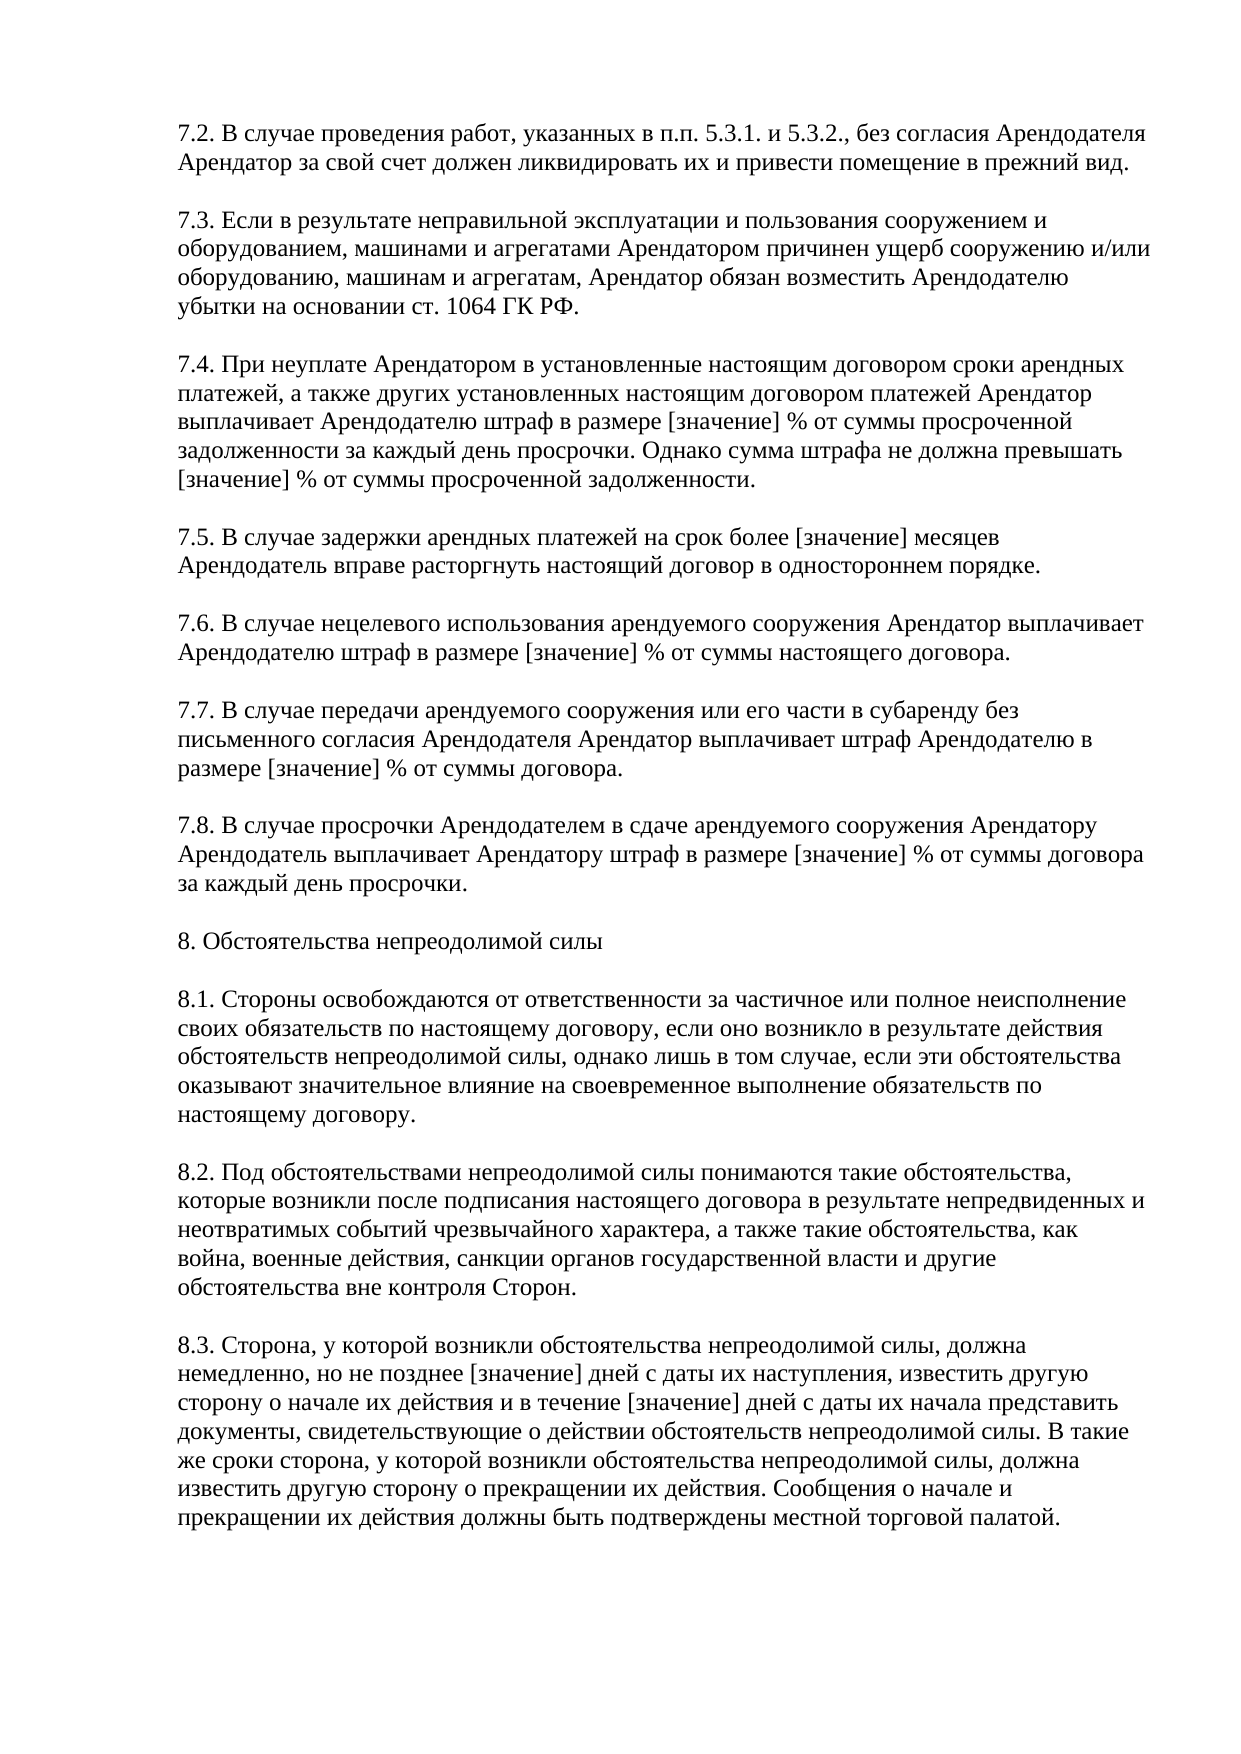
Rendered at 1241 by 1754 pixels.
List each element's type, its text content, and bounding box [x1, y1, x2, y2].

text 7.3. Если в результате неправильной эксплуатации и пользования сооружением и оборудованием, машинами и агрегатами Арендатором причинен ущерб сооружению и/или оборудованию, машинам и агрегатам, Арендатор обязан возместить Арендодателю убытки на основании ст. 1064 ГК РФ. [177, 205, 1152, 320]
text 7.5. В случае задержки арендных платежей на срок более [значение] месяцев Арендодатель вправе расторгнуть настоящий договор в одностороннем порядке. [177, 522, 1152, 579]
text 7.2. В случае проведения работ, указанных в п.п. 5.3.1. и 5.3.2., без согласия Арендодателя Арендатор за свой счет должен ликвидировать их и привести помещение в прежний вид. [177, 118, 1152, 176]
text 8.2. Под обстоятельствами непреодолимой силы понимаются такие обстоятельства, которые возникли после подписания настоящего договора в результате непредвиденных и неотвратимых событий чрезвычайного характера, а также такие обстоятельства, как война, военные действия, санкции органов государственной власти и другие обстоятельства вне контроля Сторон. [177, 1157, 1152, 1301]
text 7.6. В случае нецелевого использования арендуемого сооружения Арендатор выплачивает Арендодателю штраф в размере [значение] % от суммы настоящего договора. [177, 608, 1152, 666]
text 8.1. Стороны освобождаются от ответственности за частичное или полное неисполнение своих обязательств по настоящему договору, если оно возникло в результате действия обстоятельств непреодолимой силы, однако лишь в том случае, если эти обстоятельства оказывают значительное влияние на своевременное выполнение обязательств по настоящему договору. [177, 984, 1152, 1128]
text 7.8. В случае просрочки Арендодателем в сдаче арендуемого сооружения Арендатору Арендодатель выплачивает Арендатору штраф в размере [значение] % от суммы договора за каждый день просрочки. [177, 811, 1152, 897]
text 8. Обстоятельства непреодолимой силы [177, 926, 1152, 955]
text 7.4. При неуплате Арендатором в установленные настоящим договором сроки арендных платежей, а также других установленных настоящим договором платежей Арендатор выплачивает Арендодателю штраф в размере [значение] % от суммы просроченной задолженности за каждый день просрочки. Однако сумма штрафа не должна превышать [значение] % от суммы просроченной задолженности. [177, 349, 1152, 493]
text 8.3. Сторона, у которой возникли обстоятельства непреодолимой силы, должна немедленно, но не позднее [значение] дней с даты их наступления, известить другую сторону о начале их действия и в течение [значение] дней с даты их начала представить документы, свидетельствующие о действии обстоятельств непреодолимой силы. В такие же сроки сторона, у которой возникли обстоятельства непреодолимой силы, должна известить другую сторону о прекращении их действия. Сообщения о начале и прекращении их действия должны быть подтверждены местной торговой палатой. [177, 1330, 1152, 1531]
text 7.7. В случае передачи арендуемого сооружения или его части в субаренду без письменного согласия Арендодателя Арендатор выплачивает штраф Арендодателю в размере [значение] % от суммы договора. [177, 695, 1152, 781]
